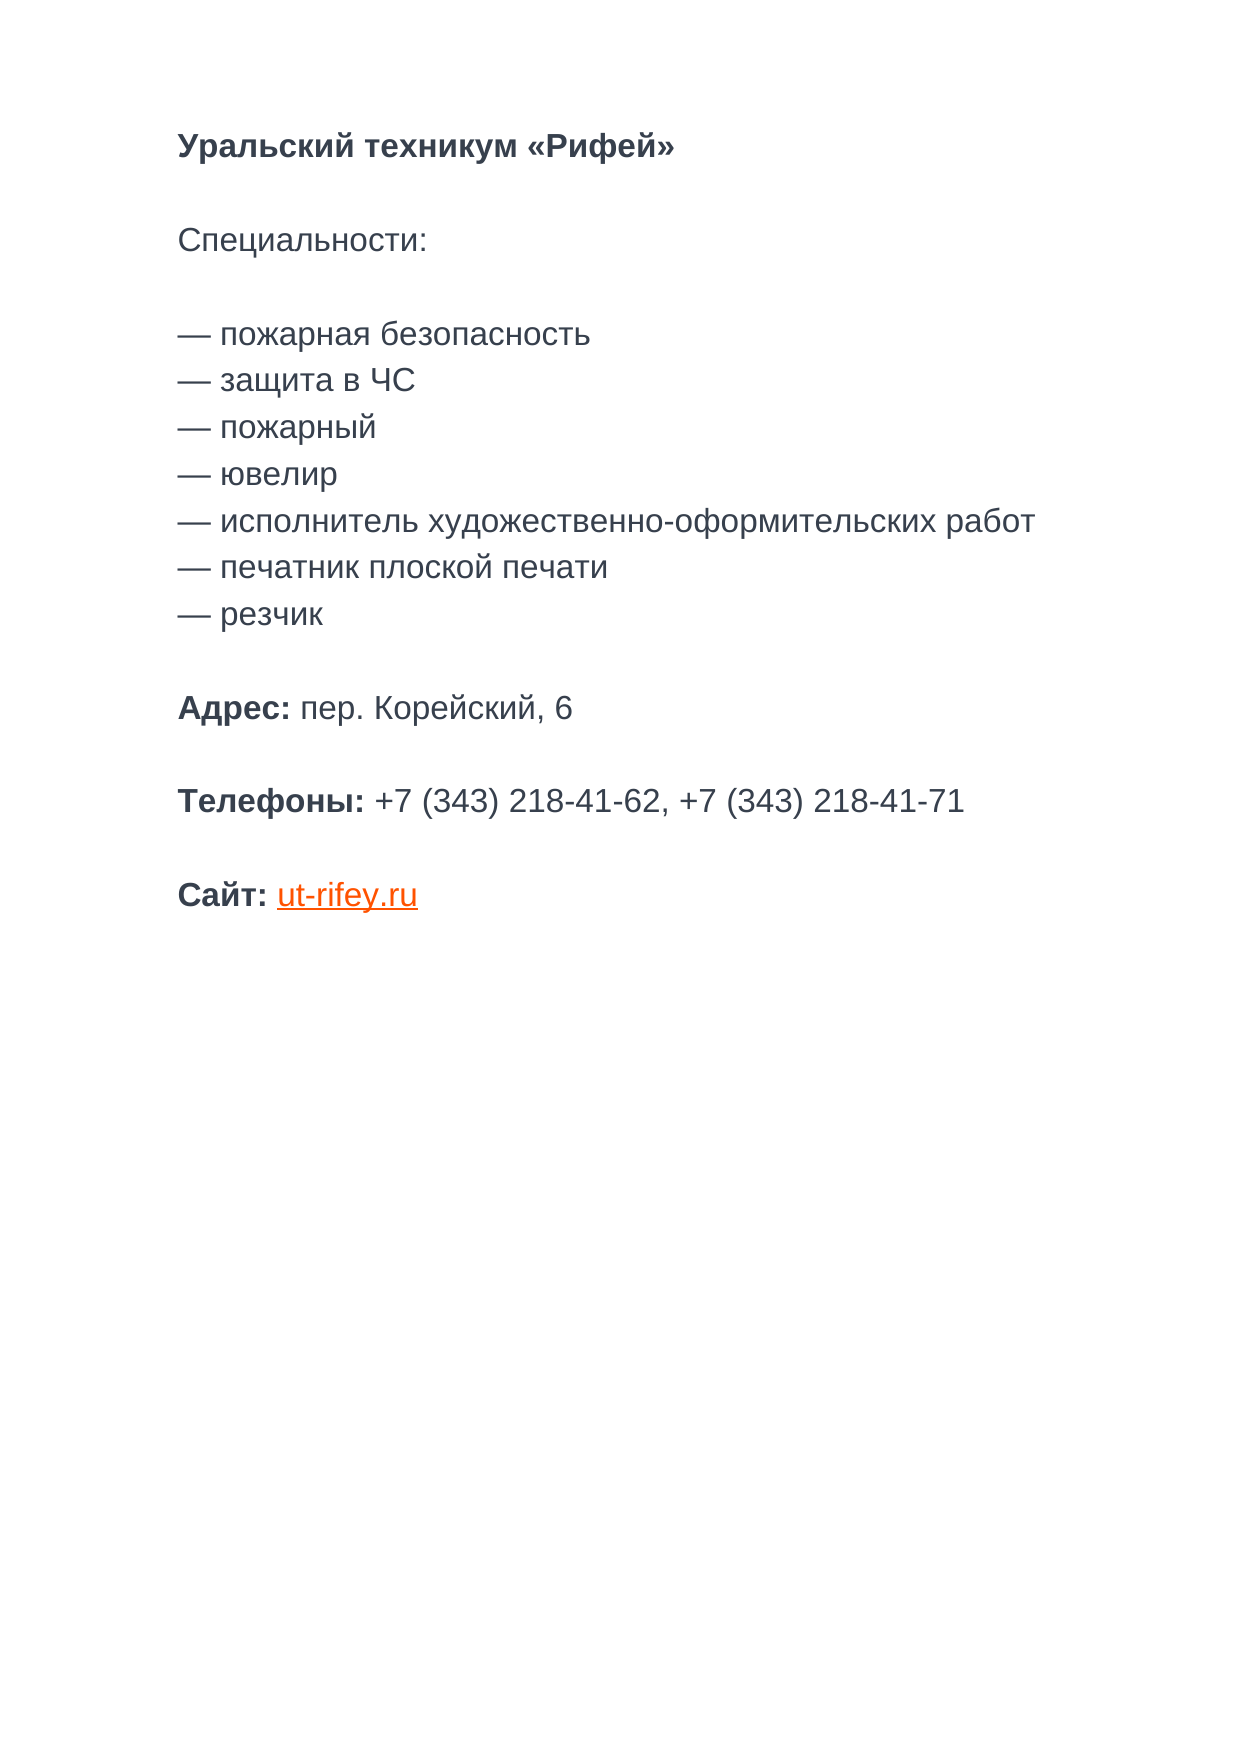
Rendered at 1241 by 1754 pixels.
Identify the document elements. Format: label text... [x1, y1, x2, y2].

text Специальности: [177, 212, 1152, 258]
text Телефоны: +7 (343) 218-41-62, +7 (343) 218-41-71 [177, 773, 1152, 820]
text — пожарная безопасность — защита в ЧС — пожарный — ювелир — исполнитель художественно-оформительских работ — печатник плоской печати — резчик [177, 305, 1152, 633]
text Уральский техникум «Рифей» [177, 118, 1152, 165]
text Сайт: ut-rifey.ru [177, 866, 1152, 913]
text Адрес: пер. Корейский, 6 [177, 679, 1152, 726]
